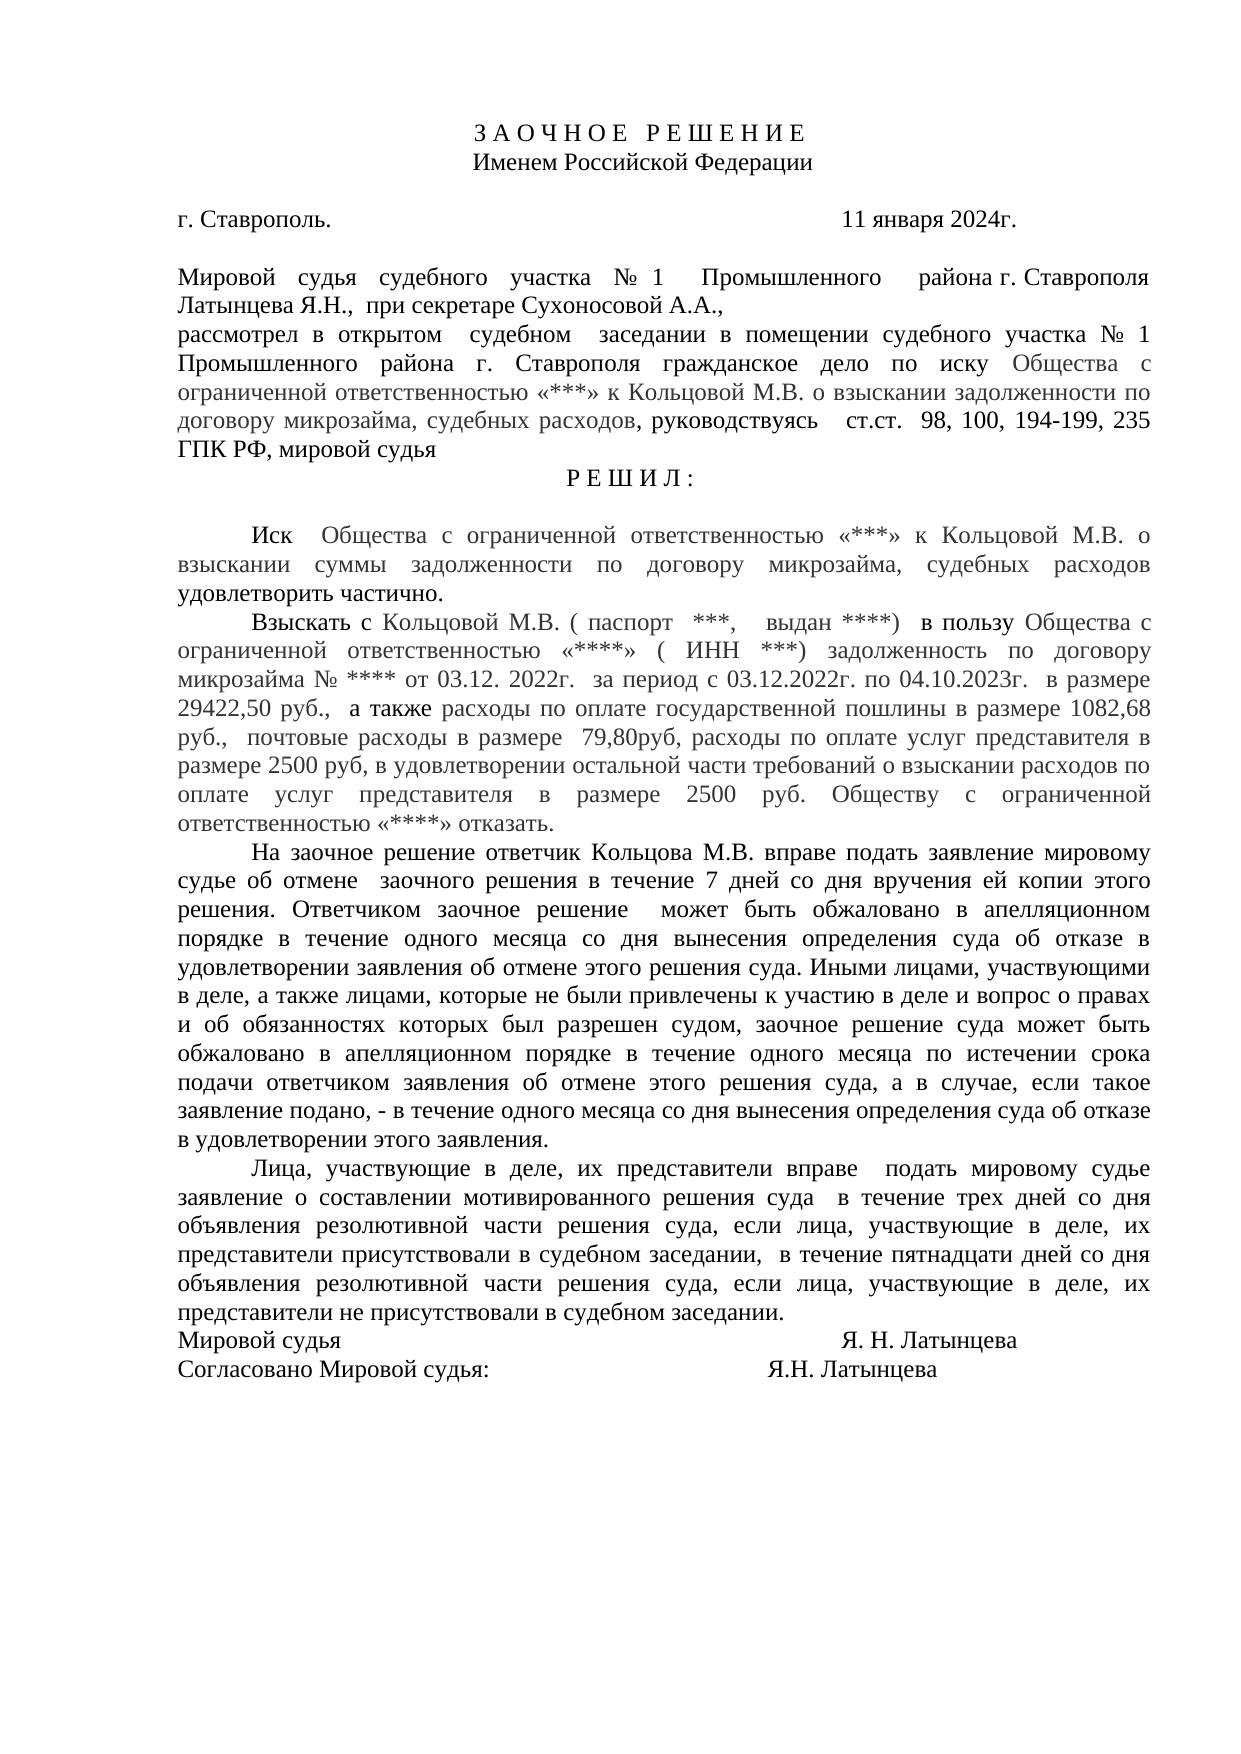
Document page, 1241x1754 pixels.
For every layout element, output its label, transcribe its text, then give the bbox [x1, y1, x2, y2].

text Взыскать с Кольцовой М.В. ( паспорт ***, выдан ****) в пользу Общества с ограниченной ответственностью «****» ( ИНН ***) задолженность по договору микрозайма № **** от 03.12. 2022г. за период с 03.12.2022г. по 04.10.2023г. в размере 29422,50 руб., а также расходы по оплате государственной пошлины в размере 1082,68 руб., почтовые расходы в размере 79,80руб, расходы по оплате услуг представителя в размере 2500 руб, в удовлетворении остальной части требований о взыскании расходов по оплате услуг представителя в размере 2500 руб. Обществу с ограниченной ответственностью «****» отказать. [177, 607, 1152, 837]
text Р Е Ш И Л : [177, 463, 1152, 492]
text Согласовано Мировой судья: Я.Н. Латынцева [177, 1354, 1152, 1383]
text рассмотрел в открытом судебном заседании в помещении судебного участка № 1 Промышленного района г. Ставрополя гражданское дело по иску Общества с ограниченной ответственностью «***» к Кольцовой М.В. о взыскании задолженности по договору микрозайма, судебных расходов, руководствуясь ст.ст. 98, 100, 194-199, 235 ГПК РФ, мировой судья [177, 319, 1152, 463]
text Лица, участвующие в деле, их представители вправе подать мировому судье заявление о составлении мотивированного решения суда в течение трех дней со дня объявления резолютивной части решения суда, если лица, участвующие в деле, их представители присутствовали в судебном заседании, в течение пятнадцати дней со дня объявления резолютивной части решения суда, если лица, участвующие в деле, их представители не присутствовали в судебном заседании. [177, 1153, 1152, 1326]
text З А О Ч Н О Е Р Е Ш Е Н И Е [398, 118, 1152, 147]
text На заочное решение ответчик Кольцова М.В. вправе подать заявление мировому судье об отмене заочного решения в течение 7 дней со дня вручения ей копии этого решения. Ответчиком заочное решение может быть обжаловано в апелляционном порядке в течение одного месяца со дня вынесения определения суда об отказе в удовлетворении заявления об отмене этого решения суда. Иными лицами, участвующими в деле, а также лицами, которые не были привлечены к участию в деле и вопрос о правах и об обязанностях которых был разрешен судом, заочное решение суда может быть обжаловано в апелляционном порядке в течение одного месяца по истечении срока подачи ответчиком заявления об отмене этого решения суда, а в случае, если такое заявление подано, - в течение одного месяца со дня вынесения определения суда об отказе в удовлетворении этого заявления. [177, 837, 1152, 1153]
text г. Ставрополь. 11 января 2024г. [177, 204, 1152, 233]
text Иск Общества с ограниченной ответственностью «***» к Кольцовой М.В. о взыскании суммы задолженности по договору микрозайма, судебных расходов удовлетворить частично. [177, 521, 1152, 607]
text Мировой судья Я. Н. Латынцева [177, 1326, 1152, 1354]
text Именем Российской Федерации [177, 147, 1152, 176]
text Мировой судья судебного участка № 1 Промышленного района г. Ставрополя Латынцева Я.Н., при секретаре Сухоносовой А.А., [177, 262, 1152, 319]
